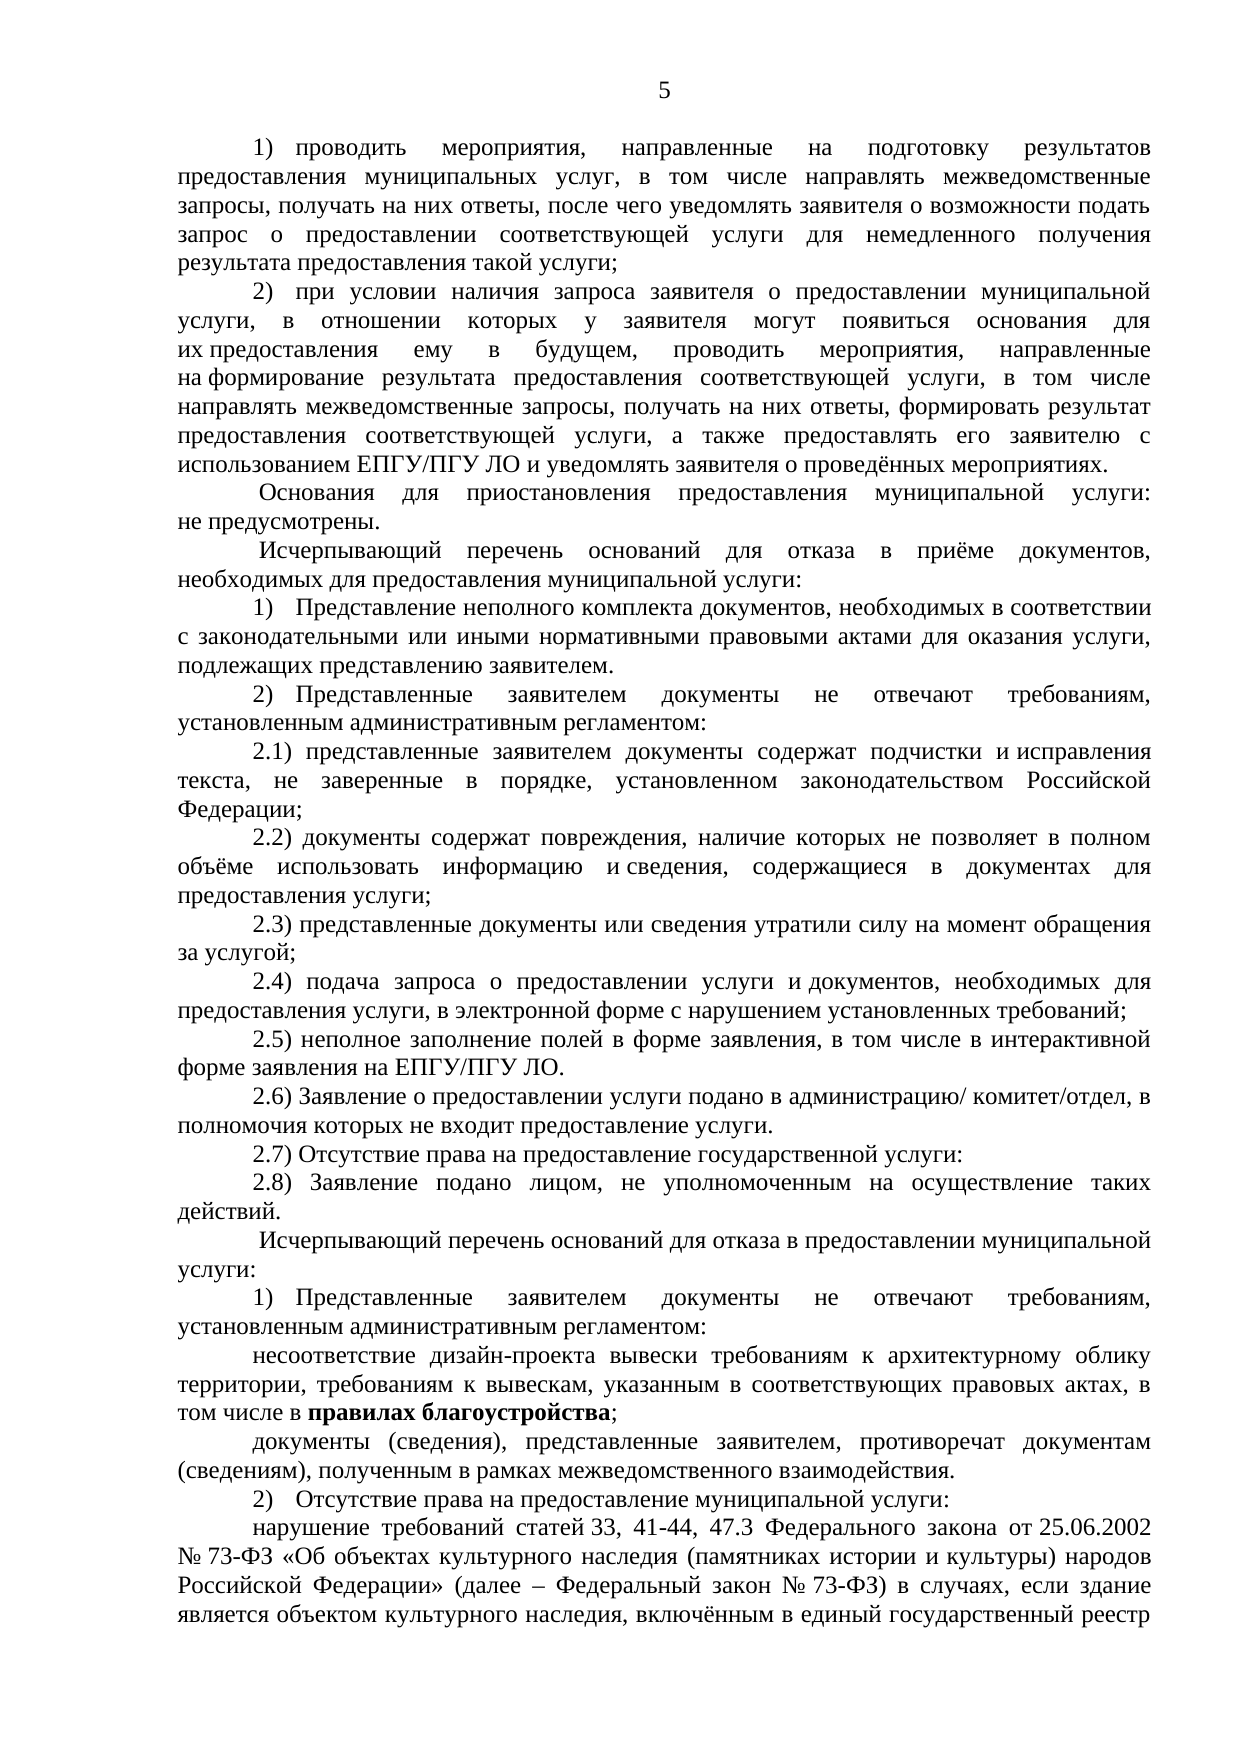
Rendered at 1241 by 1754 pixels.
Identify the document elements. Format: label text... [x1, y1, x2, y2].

text 2.1) представленные заявителем документы содержат подчистки и исправления текста, не заверенные в порядке, установленном законодательством Российской Федерации; [177, 736, 1152, 822]
text документы (сведения), представленные заявителем, противоречат документам (сведениям), полученным в рамках межведомственного взаимодействия. [177, 1426, 1152, 1484]
text 2.4) подача запроса о предоставлении услуги и документов, необходимых для предоставления услуги, в электронной форме с нарушением установленных требований; [177, 966, 1152, 1024]
list Представленные заявителем документы не отвечают требованиям, установленным административным регламентом: [177, 679, 1152, 736]
text 2.5) неполное заполнение полей в форме заявления, в том числе в интерактивной форме заявления на ЕПГУ/ПГУ ЛО. [177, 1024, 1152, 1081]
text 2.7) Отсутствие права на предоставление государственной услуги: [177, 1139, 1152, 1167]
list Представление неполного комплекта документов, необходимых в соответствии с законодательными или иными нормативными правовыми актами для оказания услуги, подлежащих представлению заявителем. [177, 592, 1152, 679]
text Исчерпывающий перечень оснований для отказа в предоставлении муниципальной услуги: [177, 1225, 1152, 1282]
text 2.3) представленные документы или сведения утратили силу на момент обращения за услугой; [177, 909, 1152, 966]
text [177, 1512, 1152, 1627]
text Основания для приостановления предоставления муниципальной услуги: не предусмотрены. [177, 477, 1152, 535]
list Представленные заявителем документы не отвечают требованиям, установленным административным регламентом: [177, 1282, 1152, 1340]
list при условии наличия запроса заявителя о предоставлении муниципальной услуги, в отношении которых у заявителя могут появиться основания для их предоставления ему в будущем, проводить мероприятия, направленные на формирование результата предоставления соответствующей услуги, в том числе направлять межведомственные запросы, получать на них ответы, формировать результат предоставления соответствующей услуги, а также предоставлять его заявителю с использованием ЕПГУ/ПГУ ЛО и уведомлять заявителя о проведённых мероприятиях. [177, 276, 1152, 477]
text 2.2) документы содержат повреждения, наличие которых не позволяет в полном объёме использовать информацию и сведения, содержащиеся в документах для предоставления услуги; [177, 822, 1152, 909]
list проводить мероприятия, направленные на подготовку результатов предоставления муниципальных услуг, в том числе направлять межведомственные запросы, получать на них ответы, после чего уведомлять заявителя о возможности подать запрос о предоставлении соответствующей услуги для немедленного получения результата предоставления такой услуги; [177, 132, 1152, 276]
text 2.6) Заявление о предоставлении услуги подано в администрацию/ комитет/отдел, в полномочия которых не входит предоставление услуги. [177, 1081, 1152, 1139]
list Отсутствие права на предоставление муниципальной услуги: [177, 1484, 1152, 1512]
text Исчерпывающий перечень оснований для отказа в приёме документов, необходимых для предоставления муниципальной услуги: [177, 535, 1152, 592]
text 2.8) Заявление подано лицом, не уполномоченным на осуществление таких действий. [177, 1167, 1152, 1225]
text несоответствие дизайн‑проекта вывески требованиям к архитектурному облику территории, требованиям к вывескам, указанным в соответствующих правовых актах, в том числе в правилах благоустройства; [177, 1340, 1152, 1426]
